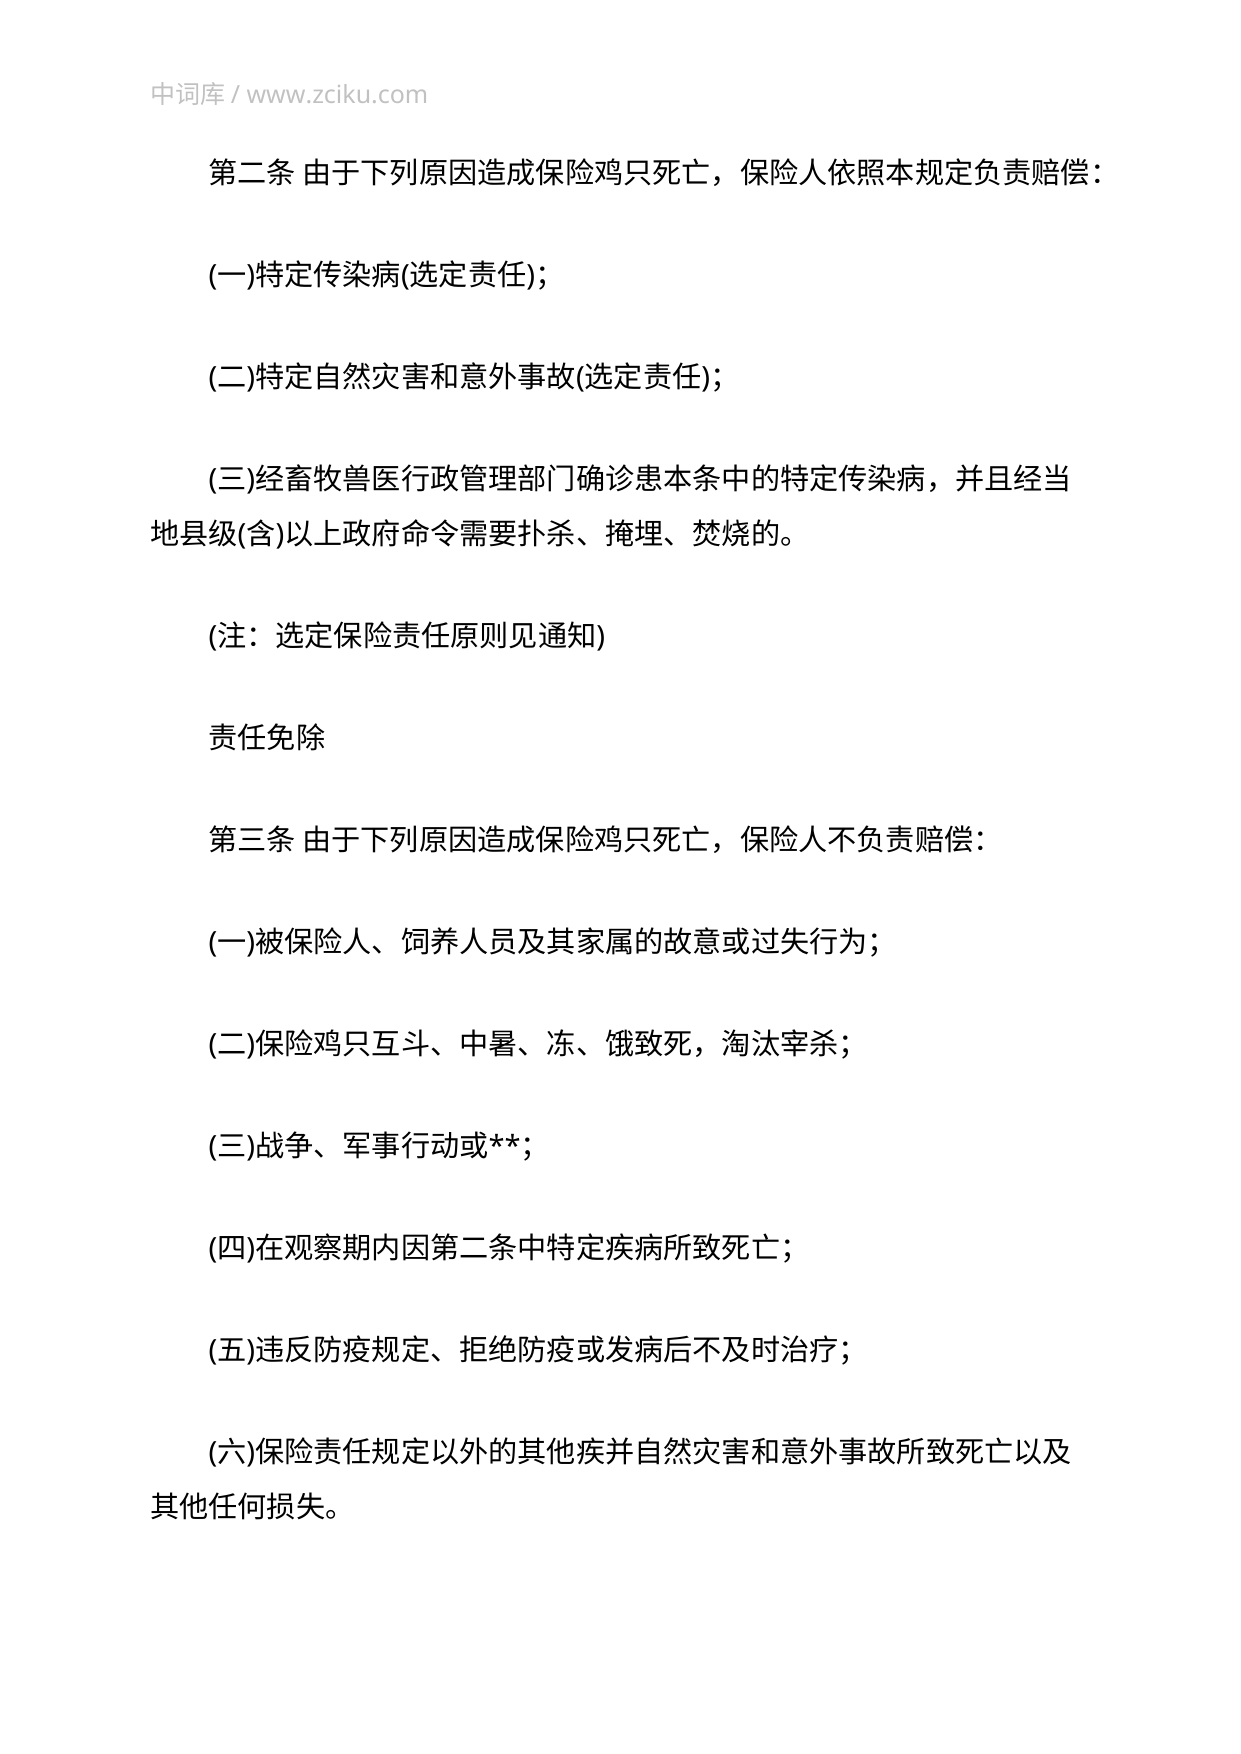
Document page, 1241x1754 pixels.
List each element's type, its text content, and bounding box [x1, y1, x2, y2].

text (三)经畜牧兽医行政管理部门确诊患本条中的特定传染病，并且经当地县级(含)以上政府命令需要扑杀、掩埋、焚烧的。 [150, 456, 1090, 553]
text (三)战争、军事行动或**； [150, 1122, 1090, 1164]
text (一)特定传染病(选定责任)； [150, 252, 1090, 294]
text (六)保险责任规定以外的其他疾并自然灾害和意外事故所致死亡以及其他任何损失。 [150, 1428, 1090, 1525]
text (四)在观察期内因第二条中特定疾病所致死亡； [150, 1224, 1090, 1267]
text (二)特定自然灾害和意外事故(选定责任)； [150, 354, 1090, 396]
text (注：选定保险责任原则见通知) [150, 613, 1090, 655]
text 第二条 由于下列原因造成保险鸡只死亡，保险人依照本规定负责赔偿： [150, 150, 1090, 192]
text (一)被保险人、饲养人员及其家属的故意或过失行为； [150, 918, 1090, 961]
text 第三条 由于下列原因造成保险鸡只死亡，保险人不负责赔偿： [150, 816, 1090, 859]
text (五)违反防疫规定、拒绝防疫或发病后不及时治疗； [150, 1326, 1090, 1368]
text 责任免除 [150, 715, 1090, 757]
text (二)保险鸡只互斗、中暑、冻、饿致死，淘汰宰杀； [150, 1020, 1090, 1063]
